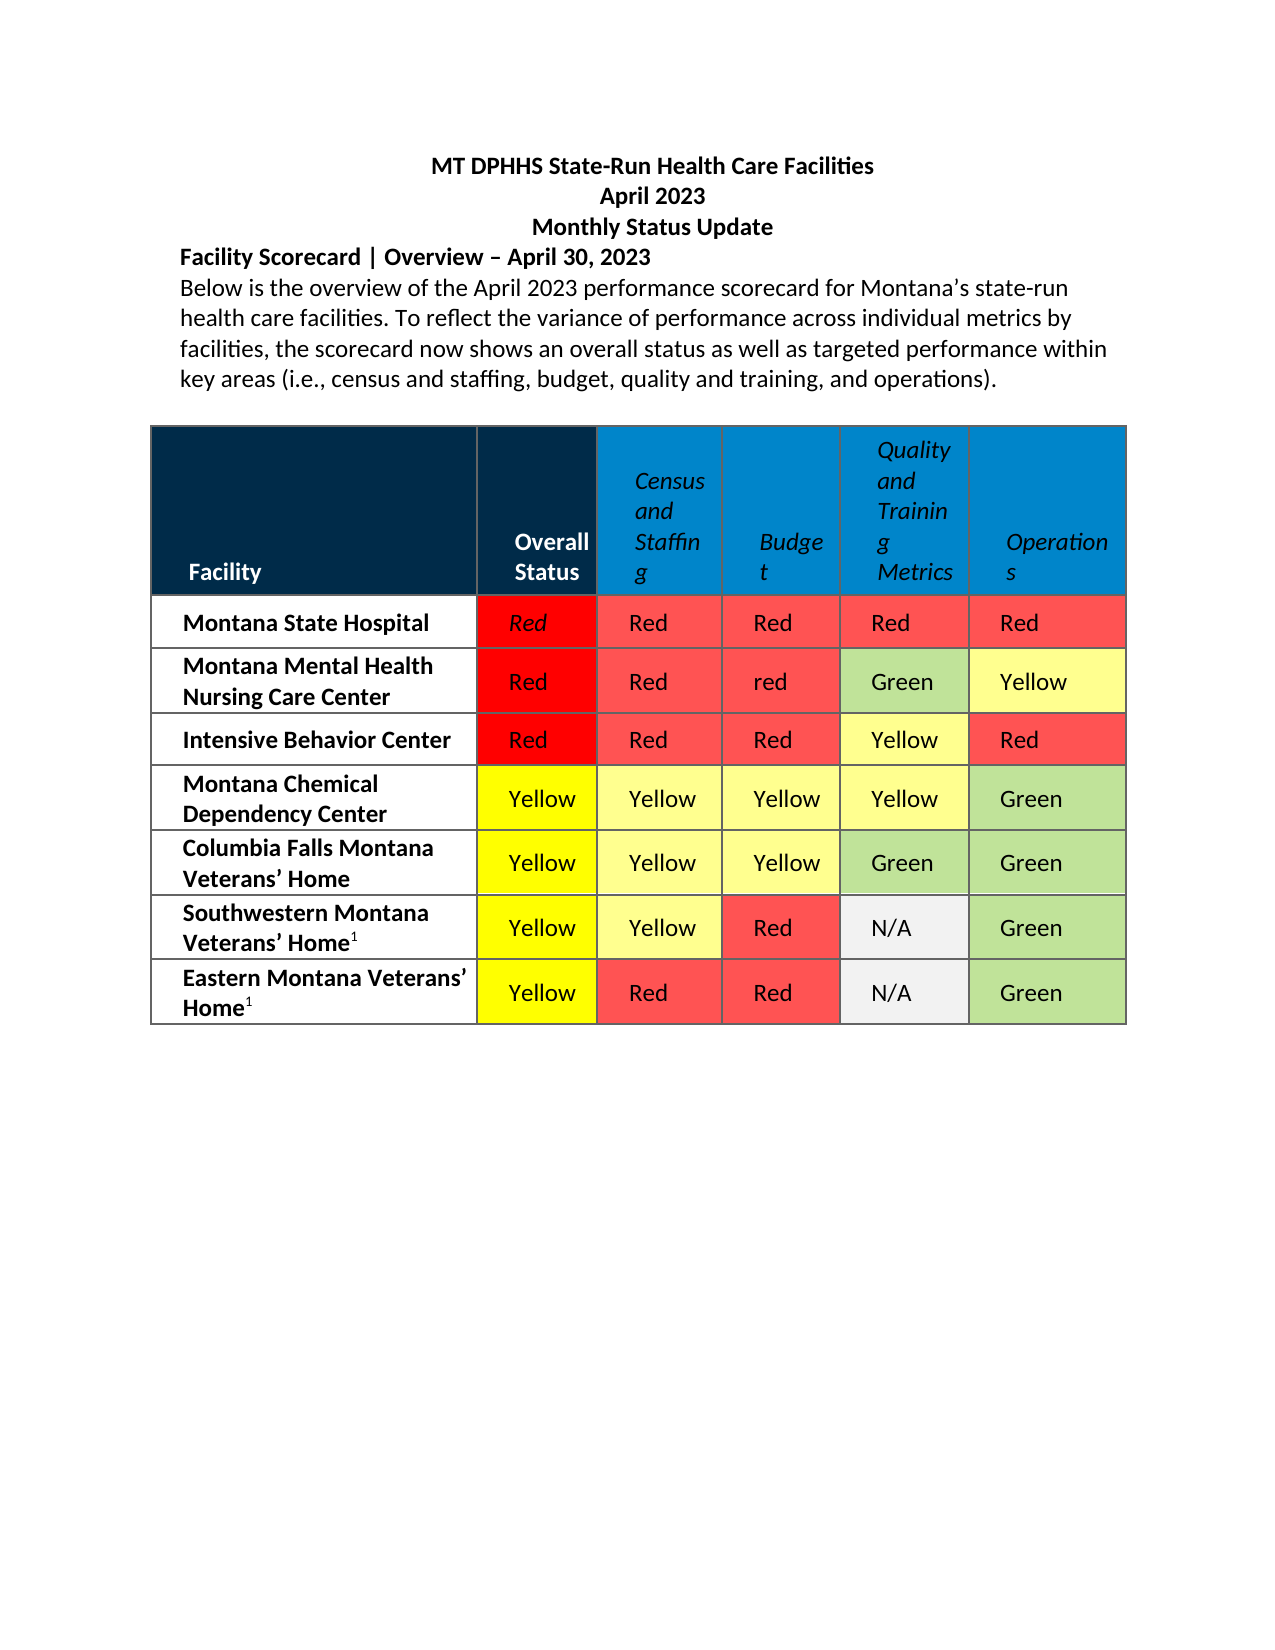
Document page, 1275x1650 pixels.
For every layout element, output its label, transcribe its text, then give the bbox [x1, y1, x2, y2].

table_cell Montana Mental Health Nursing Care Center [152, 649, 476, 712]
table_cell Intensive Behavior Center [152, 714, 476, 764]
table_cell Red [723, 714, 839, 764]
table_cell Red [970, 714, 1125, 764]
table_cell Red [723, 596, 839, 647]
table_cell Red [478, 596, 596, 647]
table_cell N/A [841, 896, 968, 958]
table_cell Red [723, 960, 839, 1023]
table_cell Green [970, 766, 1125, 829]
text April 2023 [180, 181, 1125, 211]
table_cell Columbia Falls Montana Veterans’ Home [152, 831, 476, 893]
table_cell Yellow [478, 896, 596, 958]
table_cell Yellow [723, 766, 839, 829]
table_header Overall Status [478, 427, 596, 594]
table_header Quality and Training Metrics [841, 427, 968, 594]
table_cell Yellow [478, 766, 596, 829]
table_cell red [723, 649, 839, 712]
table_cell Red [598, 714, 721, 764]
table_cell Red [723, 896, 839, 958]
table_cell N/A [841, 960, 968, 1023]
table_header Census and Staffing [598, 427, 721, 594]
table_cell Red [598, 960, 721, 1023]
table_cell Yellow [841, 766, 968, 829]
table_cell Red [841, 596, 968, 647]
table_cell Montana Chemical Dependency Center [152, 766, 476, 829]
table_cell Green [841, 649, 968, 712]
table_cell Yellow [598, 896, 721, 958]
text Monthly Status Update [180, 211, 1125, 242]
table_cell Yellow [841, 714, 968, 764]
table_cell Southwestern Montana Veterans’ Home1 [152, 896, 476, 958]
table_cell Green [970, 896, 1125, 958]
table_cell Red [970, 596, 1125, 647]
table_cell Red [598, 649, 721, 712]
text Facility Scorecard | Overview – April 30, 2023 [180, 242, 1125, 272]
table_cell Green [970, 831, 1125, 893]
table_cell Green [970, 960, 1125, 1023]
table_cell Yellow [478, 831, 596, 893]
table_header Budget [723, 427, 839, 594]
table_cell Red [478, 714, 596, 764]
table_header Operations [970, 427, 1125, 594]
table_cell Yellow [723, 831, 839, 893]
table_header Facility [152, 427, 476, 594]
table_cell Eastern Montana Veterans’ Home1 [152, 960, 476, 1023]
table_cell Yellow [478, 960, 596, 1023]
table_cell Yellow [970, 649, 1125, 712]
table_cell Montana State Hospital [152, 596, 476, 647]
text Below is the overview of the April 2023 performance scorecard for Montana’s state-run health care facilities. To reflect the variance of performance across individual metrics by facilities, the scorecard now shows an overall status as well as targeted performance within key areas (i.e., census and staffing, budget, quality and training, and operations). [180, 272, 1125, 394]
text MT DPHHS State-Run Health Care Facilities [180, 150, 1125, 181]
table_cell Yellow [598, 766, 721, 829]
table_cell Green [841, 831, 968, 893]
table_cell Yellow [598, 831, 721, 893]
table_cell Red [478, 649, 596, 712]
table_cell Red [598, 596, 721, 647]
